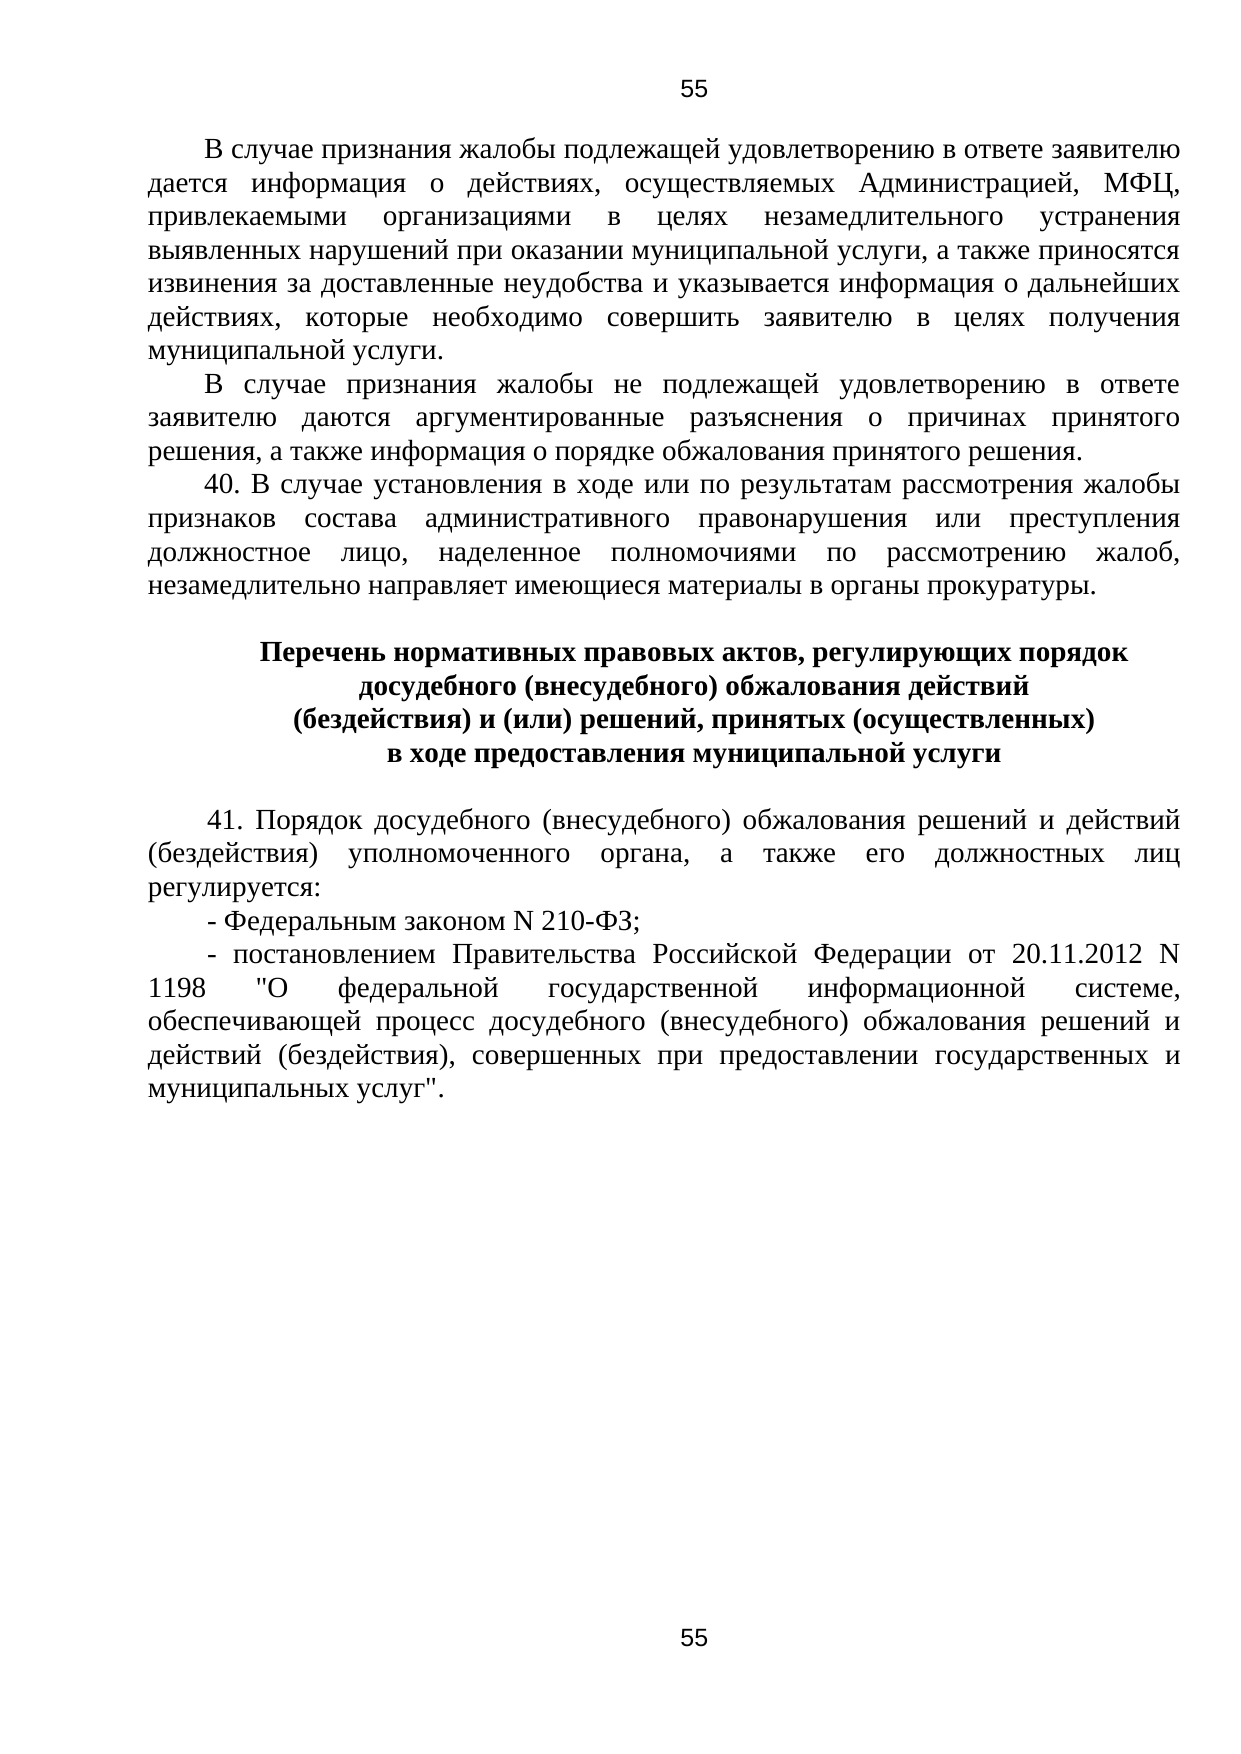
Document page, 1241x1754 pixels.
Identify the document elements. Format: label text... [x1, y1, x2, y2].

text В случае признания жалобы подлежащей удовлетворению в ответе заявителю дается информация о действиях, осуществляемых Администрацией, МФЦ, привлекаемыми организациями в целях незамедлительного устранения выявленных нарушений при оказании муниципальной услуги, а также приносятся извинения за доставленные неудобства и указывается информация о дальнейших действиях, которые необходимо совершить заявителю в целях получения муниципальной услуги. [148, 131, 1181, 366]
text - постановлением Правительства Российской Федерации от 20.11.2012 N 1198 "О федеральной государственной информационной системе, обеспечивающей процесс досудебного (внесудебного) обжалования решений и действий (бездействия), совершенных при предоставлении государственных и муниципальных услуг". [148, 936, 1181, 1104]
subtitle (бездействия) и (или) решений, принятых (осуществленных) [148, 701, 1181, 735]
text 41. Порядок досудебного (внесудебного) обжалования решений и действий (бездействия) уполномоченного органа, а также его должностных лиц регулируется: [148, 802, 1181, 903]
subtitle Перечень нормативных правовых актов, регулирующих порядок [148, 634, 1181, 668]
text 40. В случае установления в ходе или по результатам рассмотрения жалобы признаков состава административного правонарушения или преступления должностное лицо, наделенное полномочиями по рассмотрению жалоб, незамедлительно направляет имеющиеся материалы в органы прокуратуры. [148, 467, 1181, 601]
text - Федеральным законом N 210-ФЗ; [148, 903, 1181, 936]
subtitle в ходе предоставления муниципальной услуги [148, 735, 1181, 768]
text В случае признания жалобы не подлежащей удовлетворению в ответе заявителю даются аргументированные разъяснения о причинах принятого решения, а также информация о порядке обжалования принятого решения. [148, 366, 1181, 467]
subtitle досудебного (внесудебного) обжалования действий [148, 668, 1181, 701]
